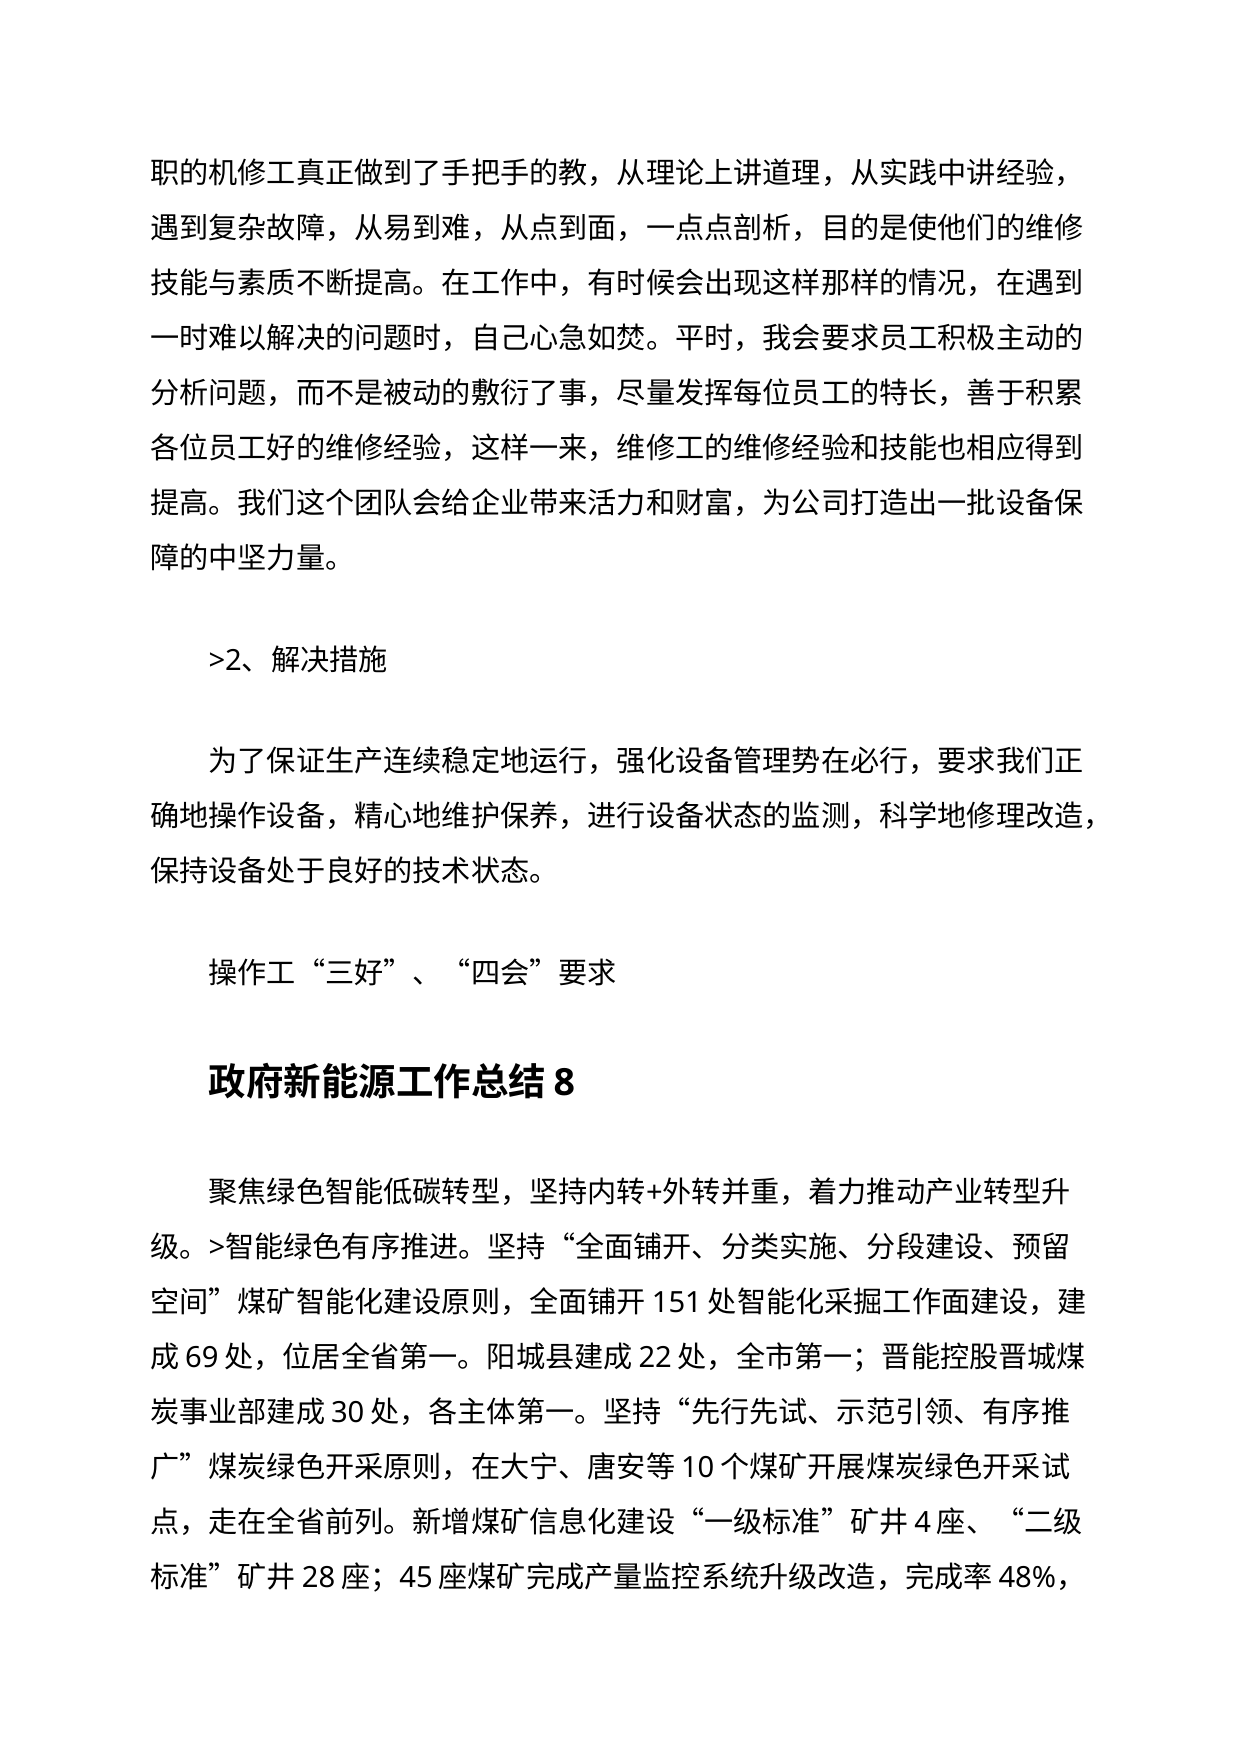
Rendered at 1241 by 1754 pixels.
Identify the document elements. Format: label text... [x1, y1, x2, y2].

text >2、解决措施 [150, 636, 1090, 678]
text 操作工“三好”、“四会”要求 [150, 949, 1090, 992]
text 政府新能源工作总结8 [150, 1051, 1090, 1106]
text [150, 150, 1090, 577]
text 为了保证生产连续稳定地运行，强化设备管理势在必行，要求我们正确地操作设备，精心地维护保养，进行设备状态的监测，科学地修理改造，保持设备处于良好的技术状态。 [150, 738, 1090, 890]
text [150, 1169, 1090, 1596]
